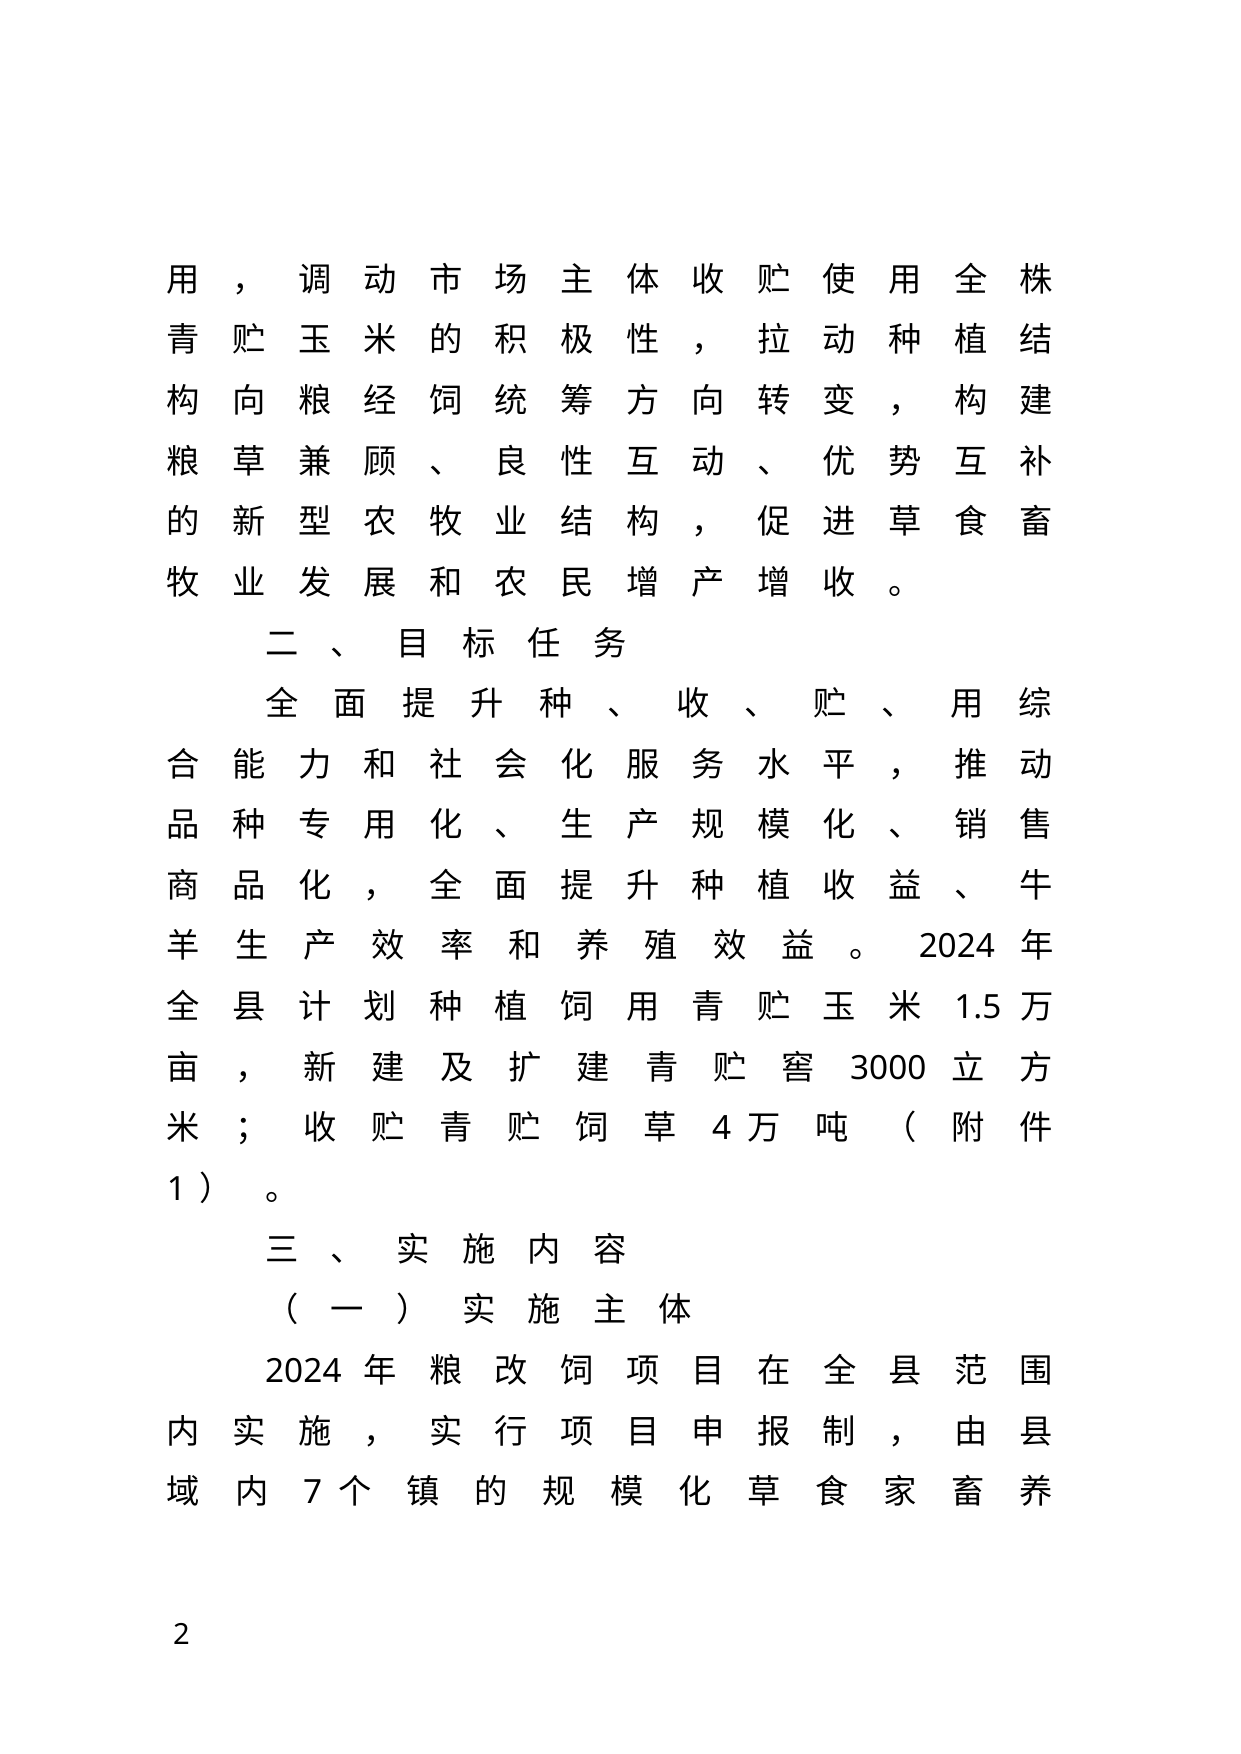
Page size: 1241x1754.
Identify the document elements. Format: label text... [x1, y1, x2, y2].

text 三、实施内容 [167, 1216, 1085, 1277]
text （一）实施主体 [167, 1277, 1085, 1338]
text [167, 1338, 1085, 1519]
text 二、目标任务 [167, 610, 1085, 671]
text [167, 246, 1085, 610]
text 全面提升种、收、贮、用综合能力和社会化服务水平，推动品种专用化、生产规模化、销售商品化，全面提升种植收益、牛羊生产效率和养殖效益。2024年全县计划种植饲用青贮玉米1.5万亩，新建及扩建青贮窖3000立方米；收贮青贮饲草4万吨（附件1）。 [167, 671, 1085, 1216]
